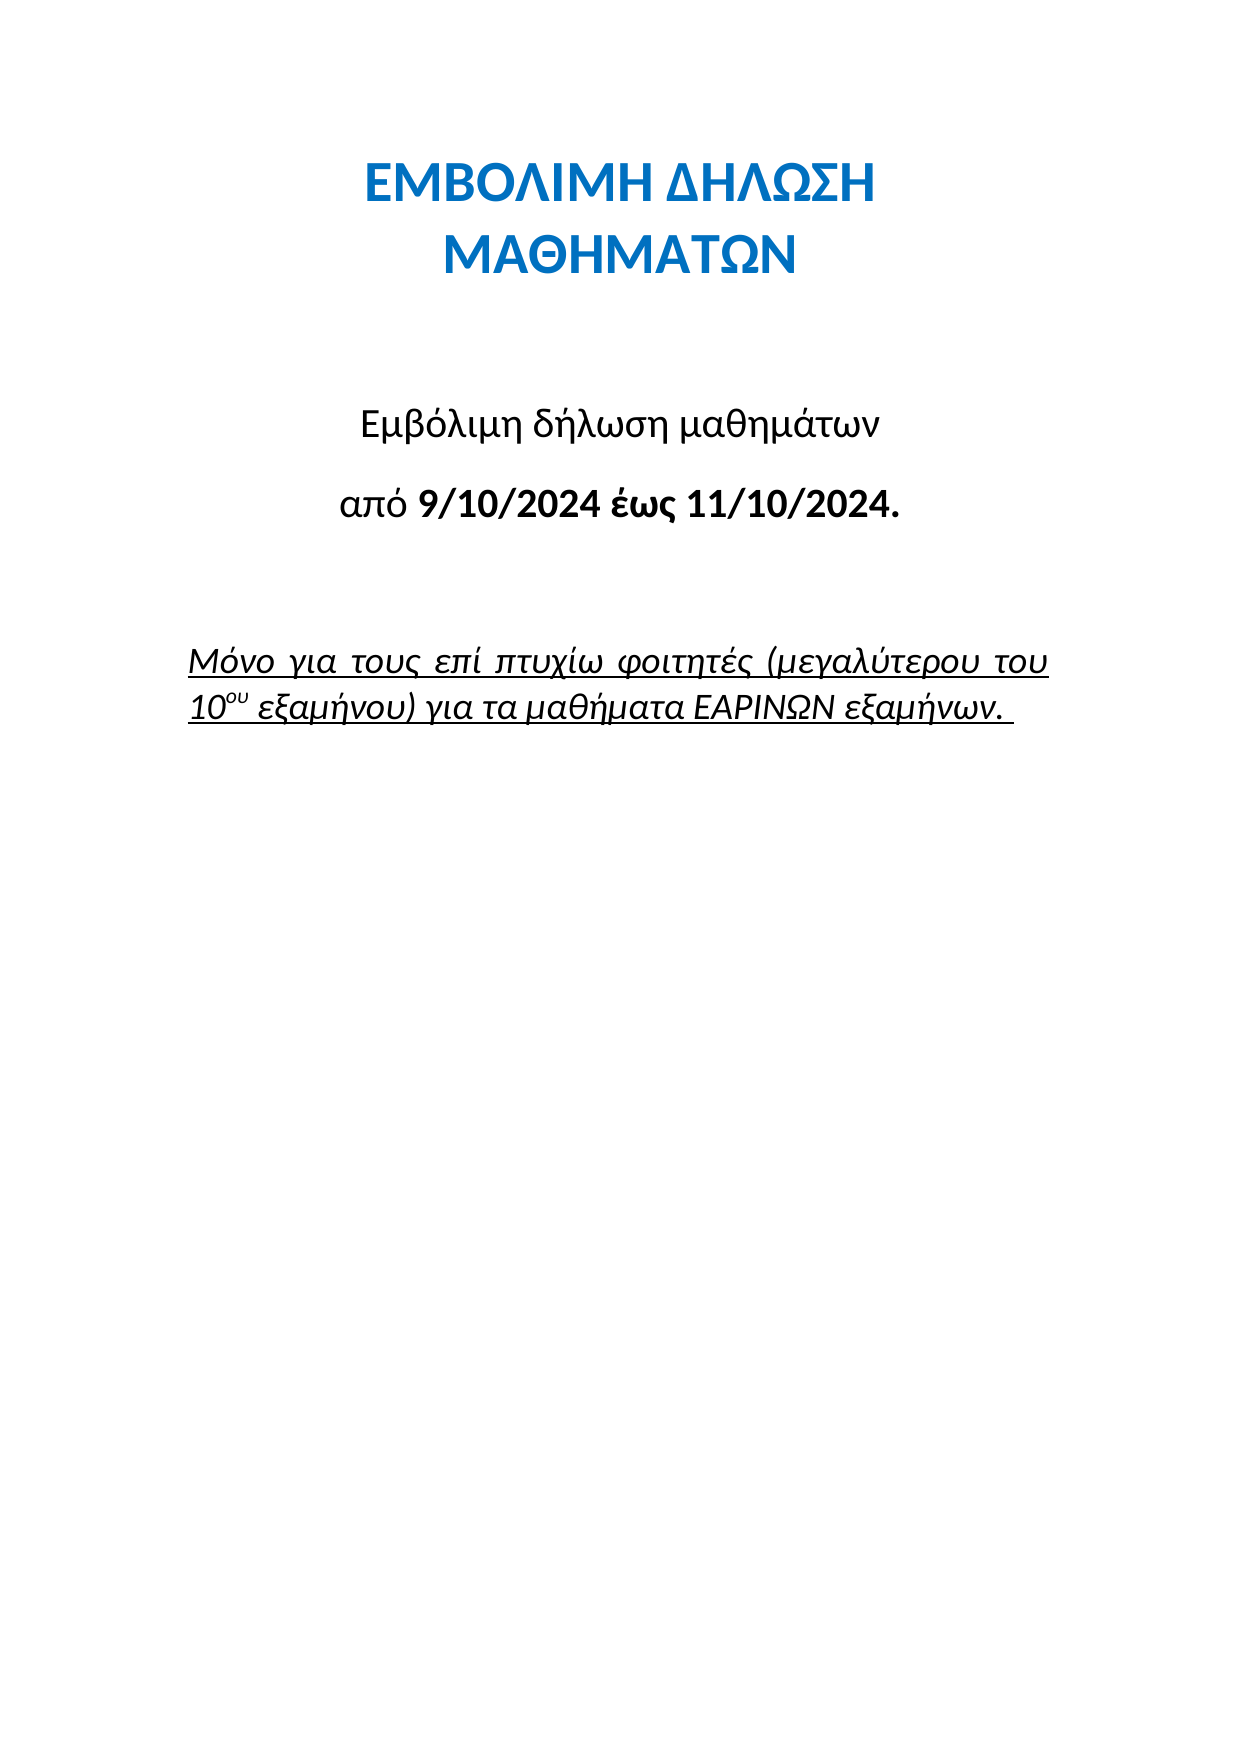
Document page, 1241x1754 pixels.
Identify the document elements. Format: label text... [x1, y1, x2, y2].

text ΕΜΒΟΛΙΜΗ ΔΗΛΩΣΗ ΜΑΘΗΜΑΤΩΝ [187, 145, 1053, 288]
text Μόνο για τους επί πτυχίω φοιτητές (μεγαλύτερου του 10ου εξαμήνου) για τα μαθήματα ΕΑΡΙΝΩΝ εξαμήνων. [187, 637, 1053, 728]
text Εμβόλιμη δήλωση μαθημάτων [187, 397, 1053, 448]
text από 9/10/2024 έως 11/10/2024. [187, 477, 1053, 528]
